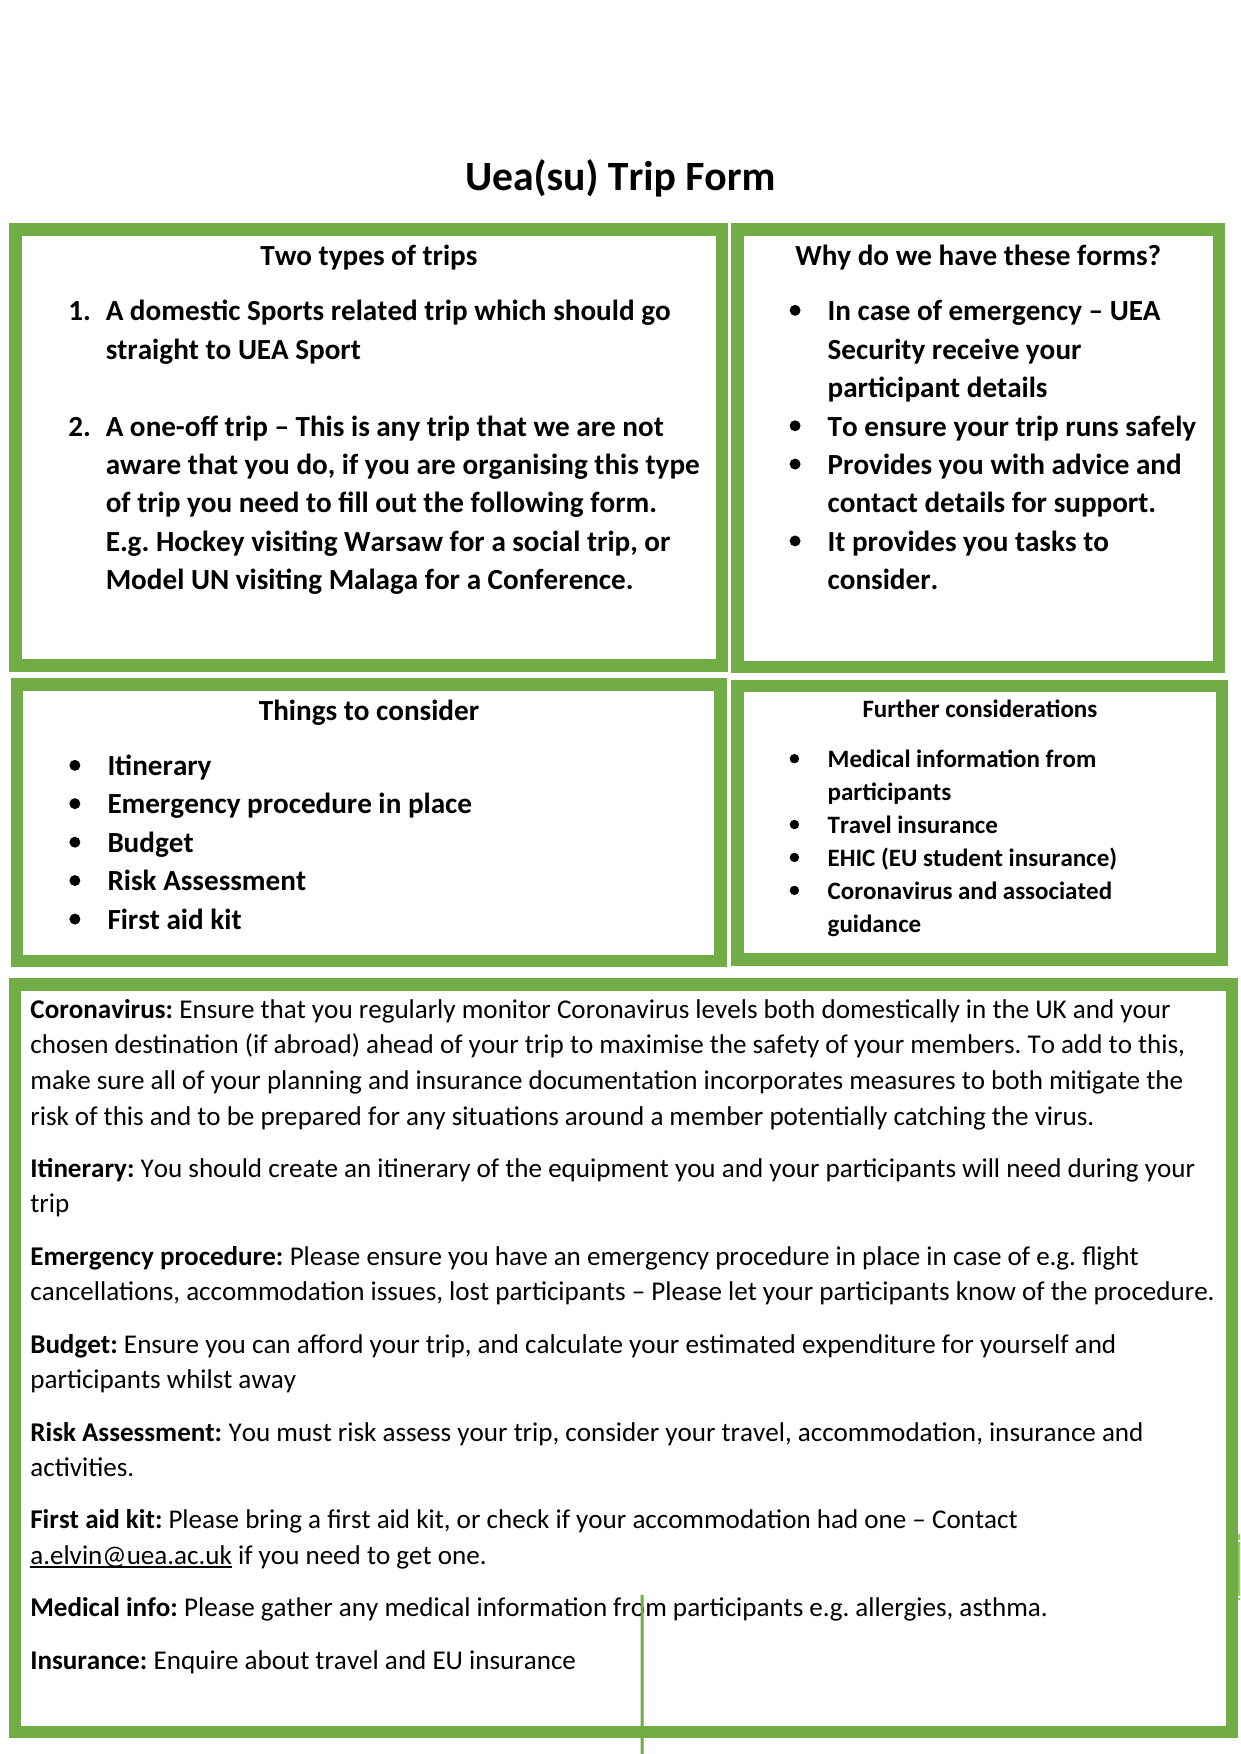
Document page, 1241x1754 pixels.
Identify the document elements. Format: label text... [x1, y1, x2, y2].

list Uea(su) Trip Form [150, 150, 1090, 201]
